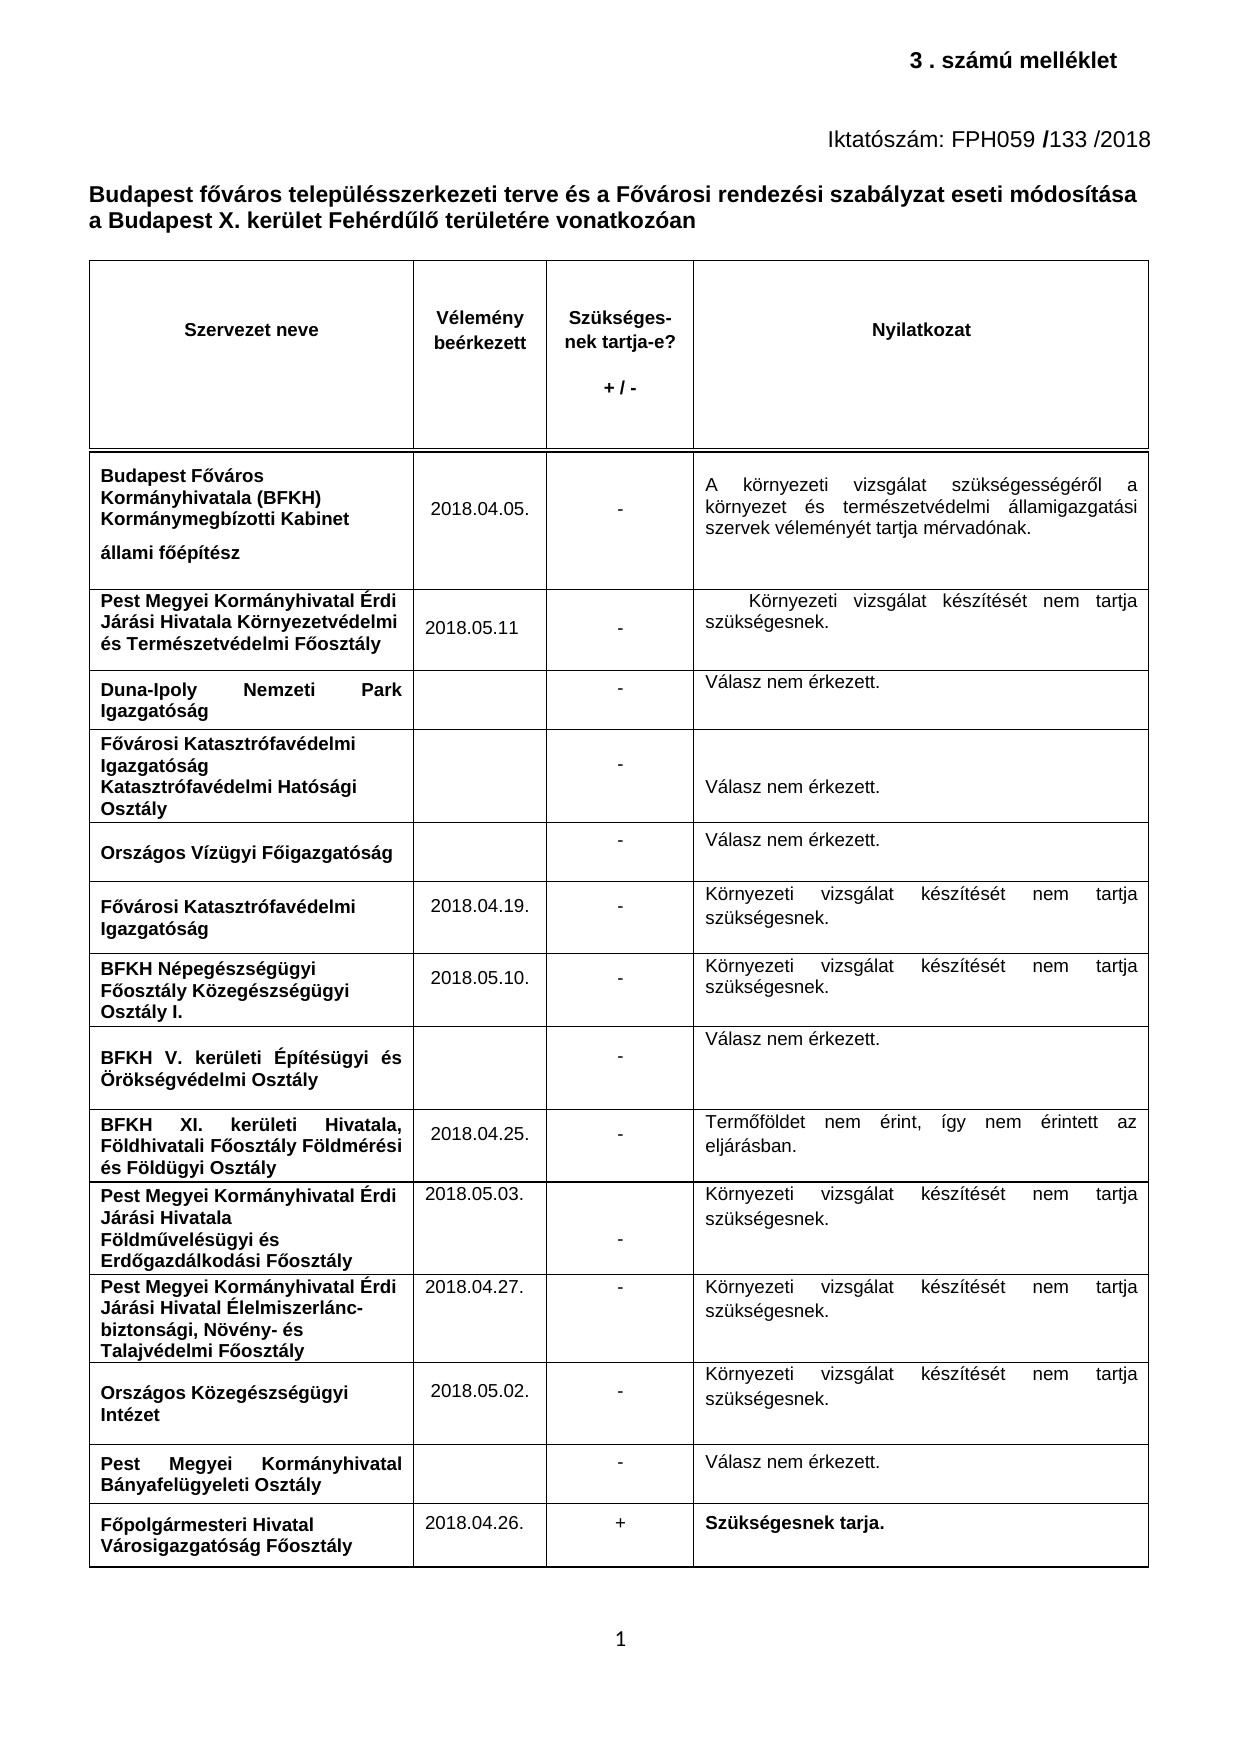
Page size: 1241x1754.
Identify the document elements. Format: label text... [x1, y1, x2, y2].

table_cell - [547, 1445, 693, 1503]
table_cell Fővárosi Katasztrófavédelmi Igazgatóság Katasztrófavédelmi Hatósági Osztály [90, 730, 413, 822]
table_cell 2018.04.19. [414, 882, 546, 953]
table_cell Környezeti vizsgálat készítését nem tartja szükségesnek. [694, 1275, 1148, 1362]
table_cell - [547, 1275, 693, 1362]
table_cell - [547, 1110, 693, 1181]
table_cell Országos Közegészségügyi Intézet [90, 1363, 413, 1444]
table_cell Környezeti vizsgálat készítését nem tartja szükségesnek. [694, 1363, 1148, 1444]
table_cell Válasz nem érkezett. [694, 1027, 1148, 1109]
table_cell Környezeti vizsgálat készítését nem tartja szükségesnek. [694, 954, 1148, 1026]
table_cell 2018.04.26. [414, 1504, 546, 1566]
table_cell BFKH V. kerületi Építésügyi és Örökségvédelmi Osztály [90, 1027, 413, 1109]
table_header Budapest Főváros Kormányhivatala (BFKH) Kormánymegbízotti Kabinet állami főépítész [90, 453, 413, 588]
table_cell BFKH Népegészségügyi Főosztály Közegészségügyi Osztály I. [90, 954, 413, 1026]
table_cell 2018.04.25. [414, 1110, 546, 1181]
table_cell - [547, 590, 693, 670]
table_cell BFKH XI. kerületi Hivatala, Földhivatali Főosztály Földmérési és Földügyi Osztály [90, 1110, 413, 1181]
table_cell Szükségesnek tarja. [694, 1504, 1148, 1566]
table_cell Válasz nem érkezett. [694, 730, 1148, 822]
table_cell Pest Megyei Kormányhivatal Érdi Járási Hivatala Földművelésügyi és Erdőgazdálkodási Főosztály [90, 1183, 413, 1274]
table_cell - [547, 730, 693, 822]
table_cell - [547, 671, 693, 729]
table_cell [414, 671, 546, 729]
table_cell - [547, 823, 693, 881]
table_cell Környezeti vizsgálat készítését nem tartja szükségesnek. [694, 882, 1148, 953]
table_cell [414, 1445, 546, 1503]
table_cell - [547, 882, 693, 953]
table_cell Környezeti vizsgálat készítését nem tartja szükségesnek. [694, 590, 1148, 670]
table_cell Környezeti vizsgálat készítését nem tartja szükségesnek. [694, 1183, 1148, 1274]
table_cell Válasz nem érkezett. [694, 671, 1148, 729]
table_cell Válasz nem érkezett. [694, 823, 1148, 881]
table_cell - [547, 954, 693, 1026]
table_cell 2018.05.10. [414, 954, 546, 1026]
table_cell Duna-Ipoly Nemzeti Park Igazgatóság [90, 671, 413, 729]
table_header - [547, 453, 693, 588]
table_cell 2018.05.11 [414, 590, 546, 670]
table_header A környezeti vizsgálat szükségességéről a környezet és természetvédelmi államigazgatási szervek véleményét tartja mérvadónak. [694, 453, 1148, 588]
table_cell Pest Megyei Kormányhivatal Bányafelügyeleti Osztály [90, 1445, 413, 1503]
table_cell + [547, 1504, 693, 1566]
table_cell [414, 730, 546, 822]
table_cell 2018.04.27. [414, 1275, 546, 1362]
table_cell Termőföldet nem érint, így nem érintett az eljárásban. [694, 1110, 1148, 1181]
table_cell - [547, 1183, 693, 1274]
table_cell 2018.05.03. [414, 1183, 546, 1274]
table_cell [414, 823, 546, 881]
table_cell Pest Megyei Kormányhivatal Érdi Járási Hivatal Élelmiszerlánc-biztonsági, Növény- és Talajvédelmi Főosztály [90, 1275, 413, 1362]
table_cell 2018.05.02. [414, 1363, 546, 1444]
table_cell Főpolgármesteri Hivatal Városigazgatóság Főosztály [90, 1504, 413, 1566]
table_cell - [547, 1363, 693, 1444]
table_cell Pest Megyei Kormányhivatal Érdi Járási Hivatala Környezetvédelmi és Természetvédelmi Főosztály [90, 590, 413, 670]
table_cell Országos Vízügyi Főigazgatóság [90, 823, 413, 881]
table_cell - [547, 1027, 693, 1109]
table_header 2018.04.05. [414, 453, 546, 588]
table_cell [414, 1027, 546, 1109]
table_cell Fővárosi Katasztrófavédelmi Igazgatóság [90, 882, 413, 953]
table_cell Válasz nem érkezett. [694, 1445, 1148, 1503]
